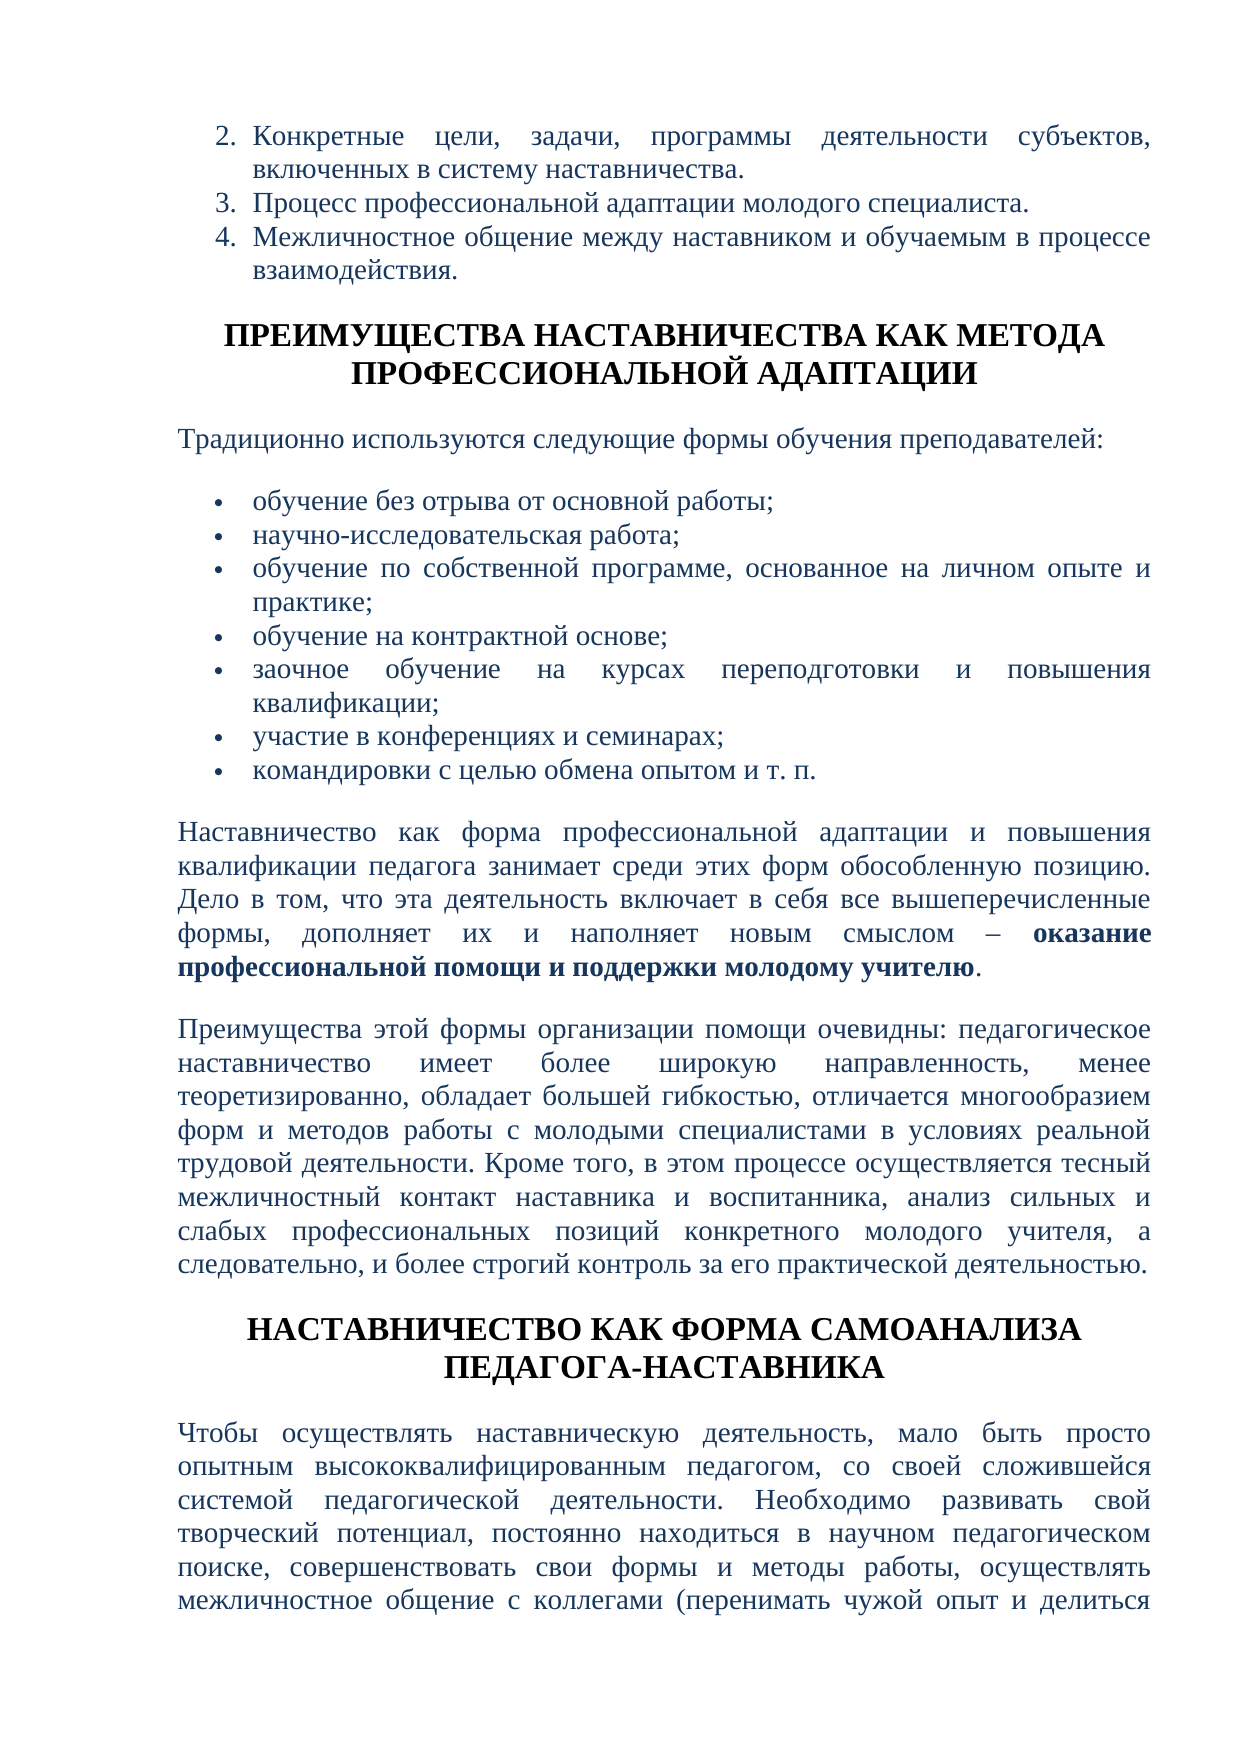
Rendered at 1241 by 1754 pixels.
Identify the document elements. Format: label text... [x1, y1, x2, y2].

text ПРЕИМУЩЕСТВА НАСТАВНИЧЕСТВА КАК МЕТОДА ПРОФЕССИОНАЛЬНОЙ АДАПТАЦИИ [177, 315, 1152, 392]
text Традиционно используются следующие формы обучения преподавателей: [177, 421, 1152, 454]
list Конкретные цели, задачи, программы деятельности субъектов, включенных в систему наставничества. [215, 118, 1152, 185]
text Наставничество как форма профессиональной адаптации и повышения квалификации педагога занимает среди этих форм обособленную позицию. Дело в том, что эта деятельность включает в себя все вышеперечисленные формы, дополняет их и наполняет новым смыслом – оказание профессиональной помощи и поддержки молодому учителю. [177, 814, 1152, 982]
list научно-исследовательская работа; [215, 517, 1152, 551]
text НАСТАВНИЧЕСТВО КАК ФОРМА САМОАНАЛИЗА ПЕДАГОГА-НАСТАВНИКА [177, 1309, 1152, 1386]
list обучение без отрыва от основной работы; [215, 483, 1152, 517]
list обучение на контрактной основе; [215, 618, 1152, 651]
list командировки с целью обмена опытом и т. п. [215, 752, 1152, 785]
list Межличностное общение между наставником и обучаемым в процессе взаимодействия. [215, 219, 1152, 286]
list заочное обучение на курсах переподготовки и повышения квалификации; [215, 651, 1152, 718]
text Преимущества этой формы организации помощи очевидны: педагогическое наставничество имеет более широкую направленность, менее теоретизированно, обладает большей гибкостью, отличается многообразием форм и методов работы с молодыми специалистами в условиях реальной трудовой деятельности. Кроме того, в этом процессе осуществляется тесный межличностный контакт наставника и воспитанника, анализ сильных и слабых профессиональных позиций конкретного молодого учителя, а следовательно, и более строгий контроль за его практической деятельностью. [177, 1011, 1152, 1280]
list обучение по собственной программе, основанное на личном опыте и практике; [215, 551, 1152, 618]
list Процесс профессиональной адаптации молодого специалиста. [215, 185, 1152, 219]
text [177, 1415, 1152, 1616]
list участие в конференциях и семинарах; [215, 718, 1152, 752]
